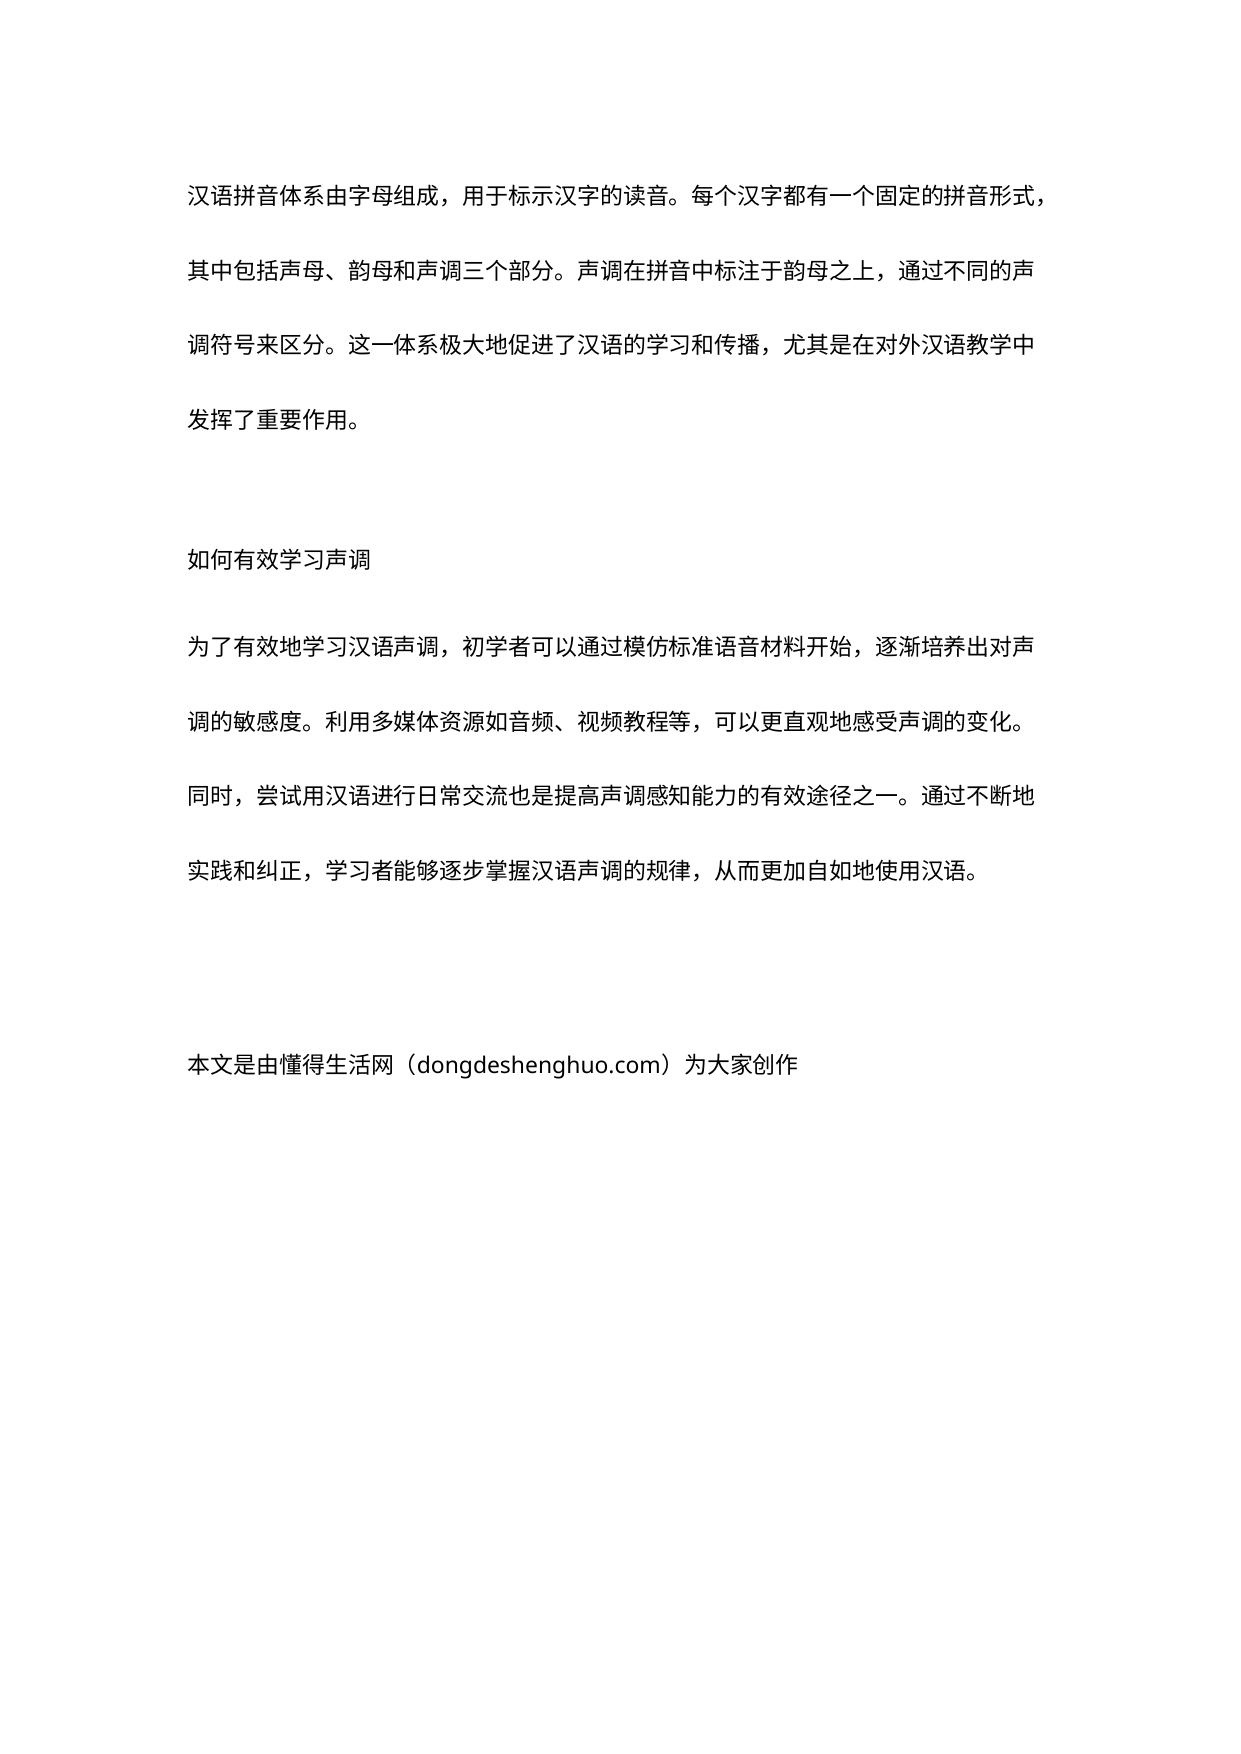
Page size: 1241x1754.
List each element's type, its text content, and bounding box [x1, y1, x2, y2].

text 如何有效学习声调 [187, 526, 1053, 591]
text 为了有效地学习汉语声调，初学者可以通过模仿标准语音材料开始，逐渐培养出对声调的敏感度。利用多媒体资源如音频、视频教程等，可以更直观地感受声调的变化。同时，尝试用汉语进行日常交流也是提高声调感知能力的有效途径之一。通过不断地实践和纠正，学习者能够逐步掌握汉语声调的规律，从而更加自如地使用汉语。 [187, 613, 1053, 902]
text 本文是由懂得生活网（dongdeshenghuo.com）为大家创作 [187, 1031, 1053, 1096]
text 汉语拼音体系由字母组成，用于标示汉字的读音。每个汉字都有一个固定的拼音形式，其中包括声母、韵母和声调三个部分。声调在拼音中标注于韵母之上，通过不同的声调符号来区分。这一体系极大地促进了汉语的学习和传播，尤其是在对外汉语教学中发挥了重要作用。 [187, 162, 1053, 451]
